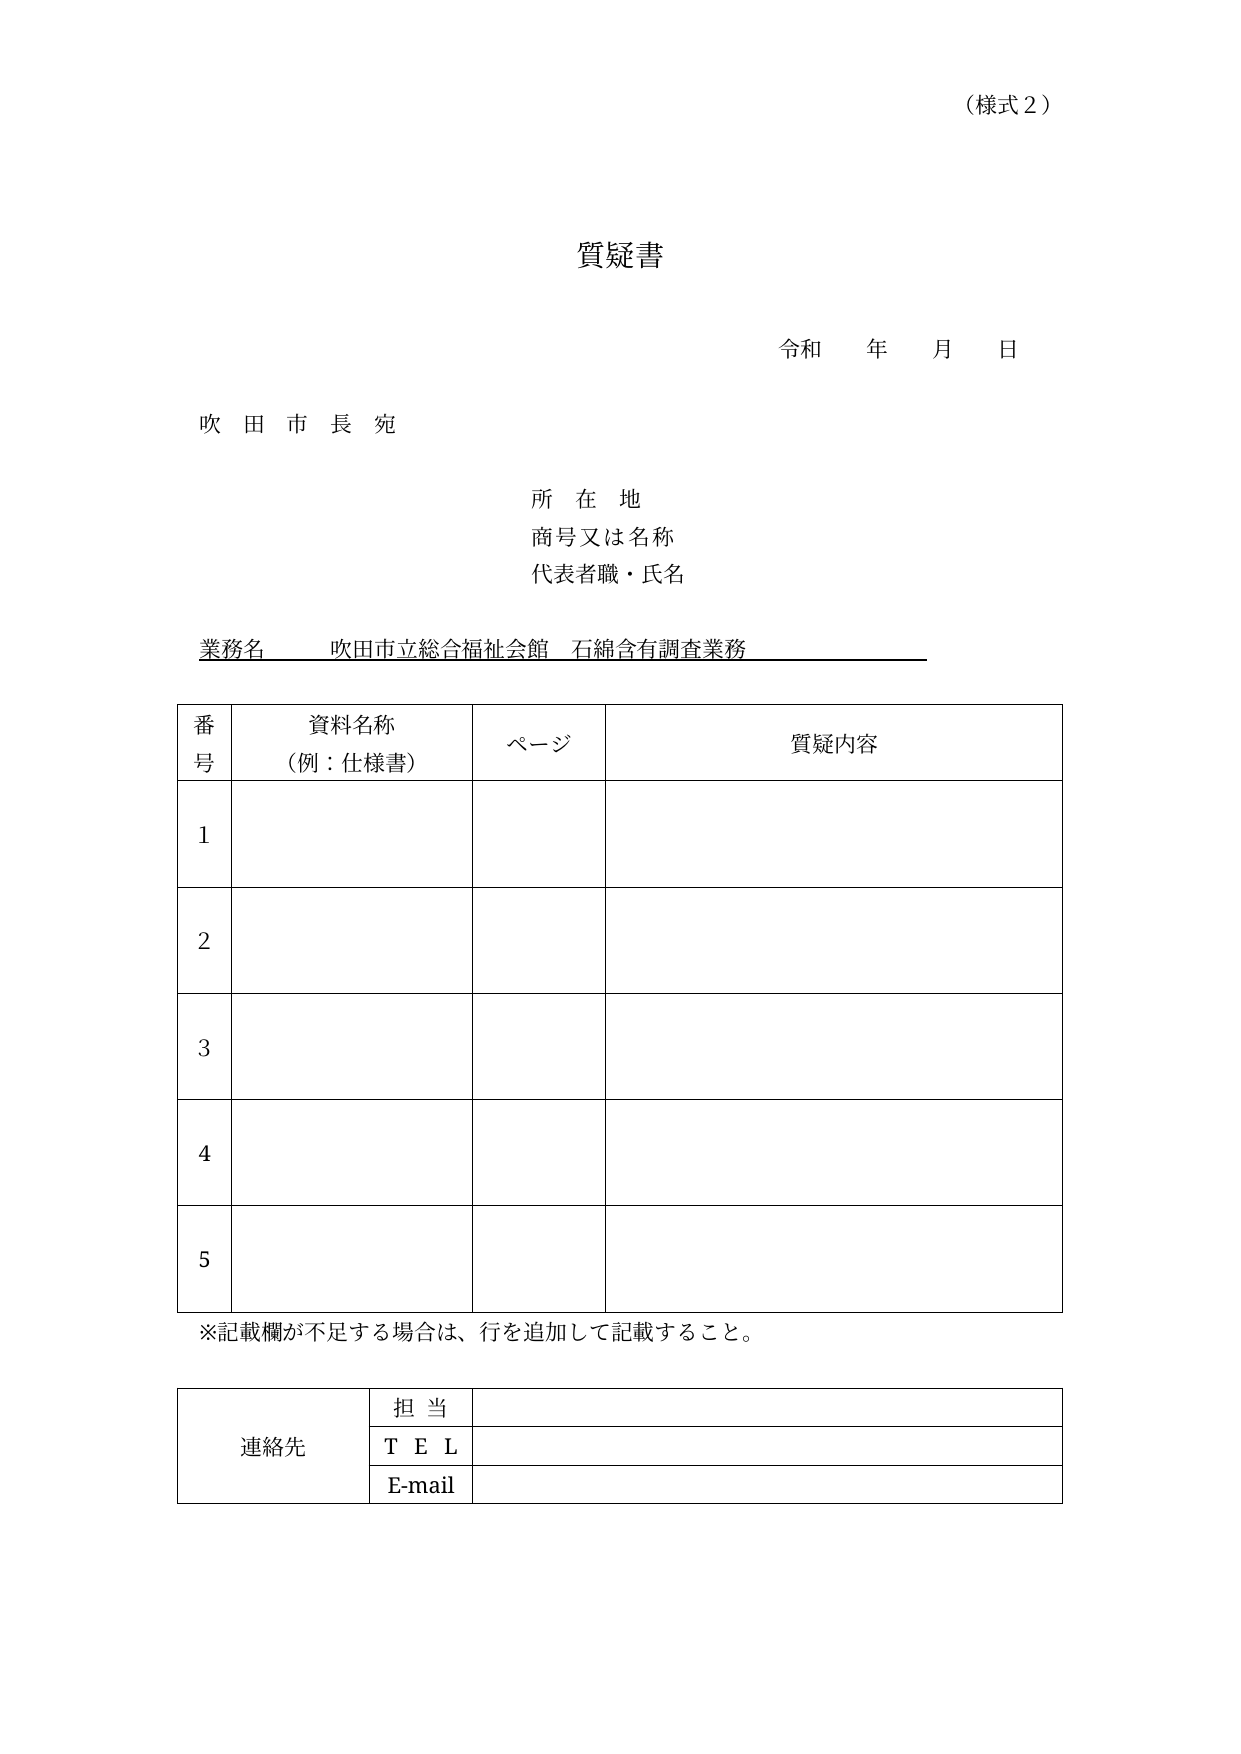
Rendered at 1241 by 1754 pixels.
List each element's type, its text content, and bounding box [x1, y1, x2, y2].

table_cell ３ [178, 994, 231, 1099]
table_header 連絡先 [178, 1389, 369, 1503]
text ※記載欄が不足する場合は、行を追加して記載すること。 [177, 1313, 1063, 1350]
text 吹 田 市 長 宛 [177, 404, 976, 442]
text 代表者職・氏名 [532, 554, 1063, 592]
table_cell [232, 1100, 472, 1205]
table_header [473, 1389, 1062, 1426]
table_cell [232, 888, 472, 993]
table_header 資料名称 （例：仕様書） [232, 705, 472, 780]
table_cell [606, 994, 1062, 1099]
text 質疑書 [177, 217, 1063, 292]
table_header ページ [473, 705, 605, 780]
table_cell E-mail [370, 1466, 472, 1503]
text 商号又は名称 [532, 517, 1063, 554]
table_cell [606, 781, 1062, 887]
table_cell [606, 1206, 1062, 1312]
table_cell [473, 1100, 605, 1205]
table_cell [473, 1427, 1062, 1465]
table_cell 4 [178, 1100, 231, 1205]
table_cell [232, 781, 472, 887]
table_cell [473, 1466, 1062, 1503]
table_cell [232, 1206, 472, 1312]
table_cell ２ [178, 888, 231, 993]
text 業務名 吹田市立総合福祉会館 石綿含有調査業務 [177, 629, 1063, 667]
table_header 質疑内容 [606, 705, 1062, 780]
table_cell １ [178, 781, 231, 887]
table_cell TEL [370, 1427, 472, 1465]
table_header 番号 [178, 705, 231, 780]
table_cell [606, 888, 1062, 993]
table_cell [473, 781, 605, 887]
table_header 担当 [370, 1389, 472, 1426]
table_cell [473, 1206, 605, 1312]
text 所在地 [532, 479, 1063, 517]
text 令和 年 月 日 [177, 329, 1019, 367]
table_cell [473, 888, 605, 993]
table_cell 5 [178, 1206, 231, 1312]
table_cell [473, 994, 605, 1099]
table_cell [606, 1100, 1062, 1205]
table_cell [232, 994, 472, 1099]
